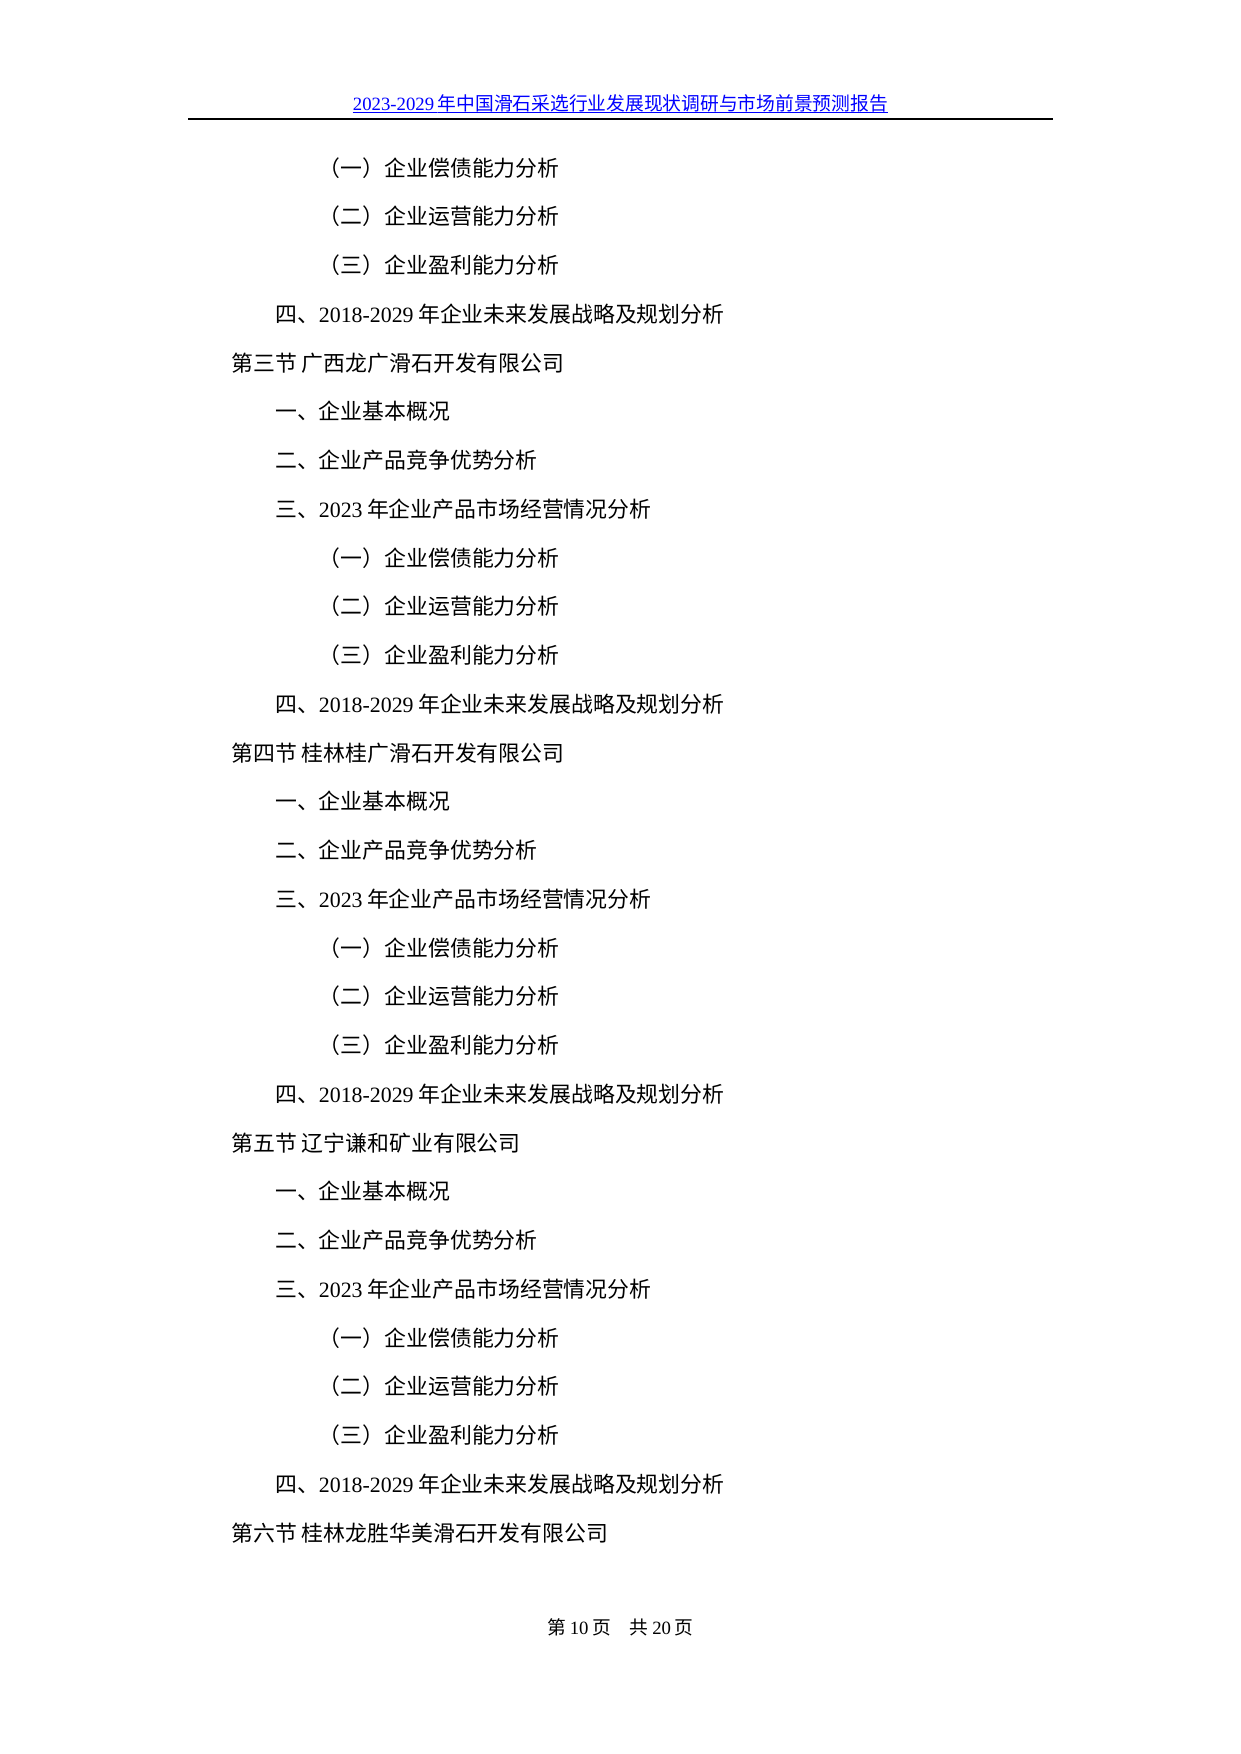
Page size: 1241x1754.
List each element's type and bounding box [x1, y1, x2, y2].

text [187, 150, 1053, 1548]
